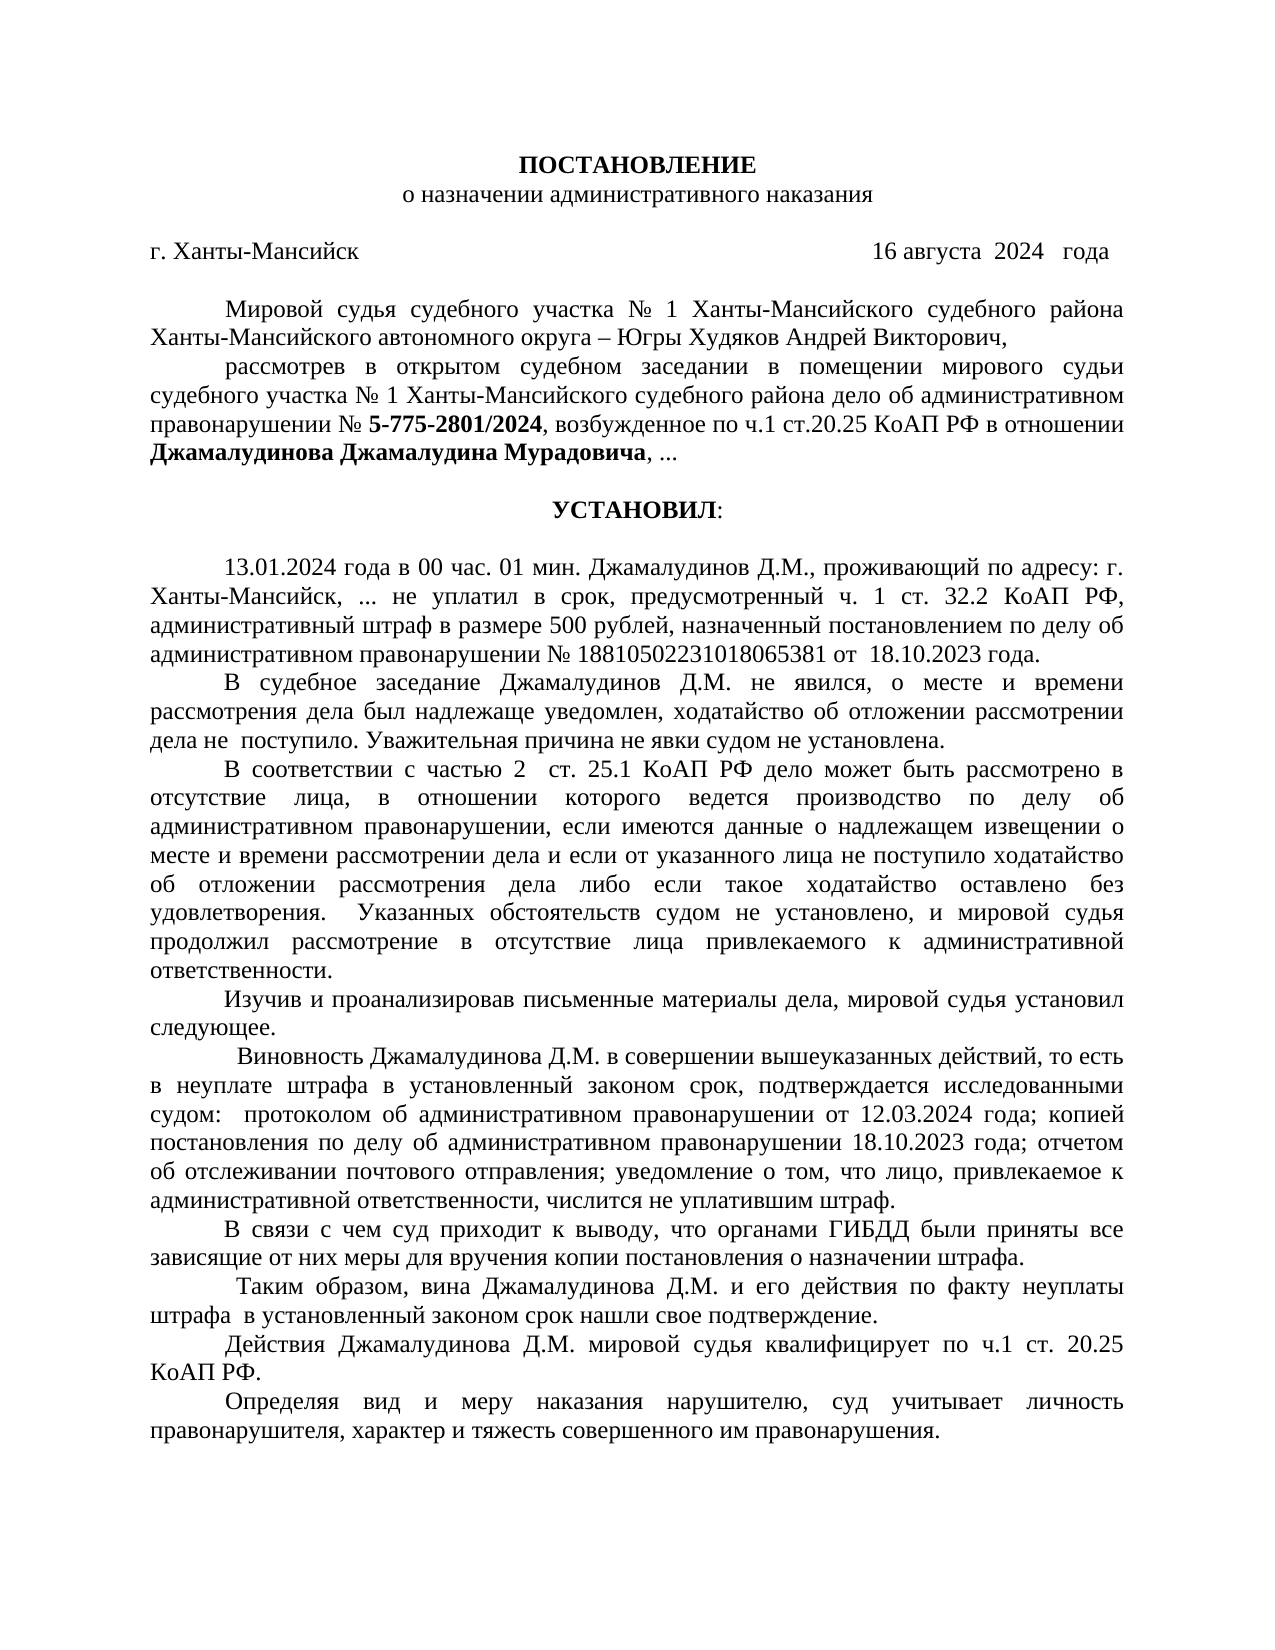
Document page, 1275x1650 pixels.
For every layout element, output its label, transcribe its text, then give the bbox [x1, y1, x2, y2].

text о назначении административного наказания [150, 179, 1125, 207]
text Определяя вид и меру наказания нарушителю, суд учитывает личность правонарушителя, характер и тяжесть совершенного им правонарушения. [150, 1386, 1125, 1444]
text Виновность Джамалудинова Д.М. в совершении вышеуказанных действий, то есть в неуплате штрафа в установленный законом срок, подтверждается исследованными судом: протоколом об административном правонарушении от 12.03.2024 года; копией постановления по делу об административном правонарушении 18.10.2023 года; отчетом об отслеживании почтового отправления; уведомление о том, что лицо, привлекаемое к административной ответственности, числится не уплатившим штраф. [150, 1041, 1125, 1214]
text В соответствии с частью 2 ст. 25.1 КоАП РФ дело может быть рассмотрено в отсутствие лица, в отношении которого ведется производство по делу об административном правонарушении, если имеются данные о надлежащем извещении о месте и времени рассмотрении дела и если от указанного лица не поступило ходатайство об отложении рассмотрения дела либо если такое ходатайство оставлено без удовлетворения. Указанных обстоятельств судом не установлено, и мировой судья продолжил рассмотрение в отсутствие лица привлекаемого к административной ответственности. [150, 754, 1125, 984]
text В судебное заседание Джамалудинов Д.М. не явился, о месте и времени рассмотрения дела был надлежаще уведомлен, ходатайство об отложении рассмотрении дела не поступило. Уважительная причина не явки судом не установлена. [150, 667, 1125, 754]
text 13.01.2024 года в 00 час. 01 мин. Джамалудинов Д.М., проживающий по адресу: г. Ханты-Мансийск, ... не уплатил в срок, предусмотренный ч. 1 ст. 32.2 КоАП РФ, административный штраф в размере 500 рублей, назначенный постановлением по делу об административном правонарушении № 18810502231018065381 от 18.10.2023 года. [150, 552, 1125, 667]
text г. Ханты-Мансийск 16 августа 2024 года [150, 236, 1125, 265]
text В связи с чем суд приходит к выводу, что органами ГИБДД были приняты все зависящие от них меры для вручения копии постановления о назначении штрафа. [150, 1214, 1125, 1271]
text Действия Джамалудинова Д.М. мировой судья квалифицирует по ч.1 ст. 20.25 КоАП РФ. [150, 1329, 1125, 1386]
text ПОСТАНОВЛЕНИЕ [150, 150, 1125, 179]
text УСТАНОВИЛ: [150, 495, 1125, 524]
text Таким образом, вина Джамалудинова Д.М. и его действия по факту неуплаты штрафа в установленный законом срок нашли свое подтверждение. [150, 1271, 1125, 1329]
text рассмотрев в открытом судебном заседании в помещении мирового судьи судебного участка № 1 Ханты-Мансийского судебного района дело об административном правонарушении № 5-775-2801/2024, возбужденное по ч.1 ст.20.25 КоАП РФ в отношении Джамалудинова Джамалудина Мурадовича, ... [150, 351, 1125, 466]
text Мировой судья судебного участка № 1 Ханты-Мансийского судебного района Ханты-Мансийского автономного округа – Югры Худяков Андрей Викторович, [150, 294, 1125, 351]
text Изучив и проанализировав письменные материалы дела, мировой судья установил следующее. [150, 984, 1125, 1041]
